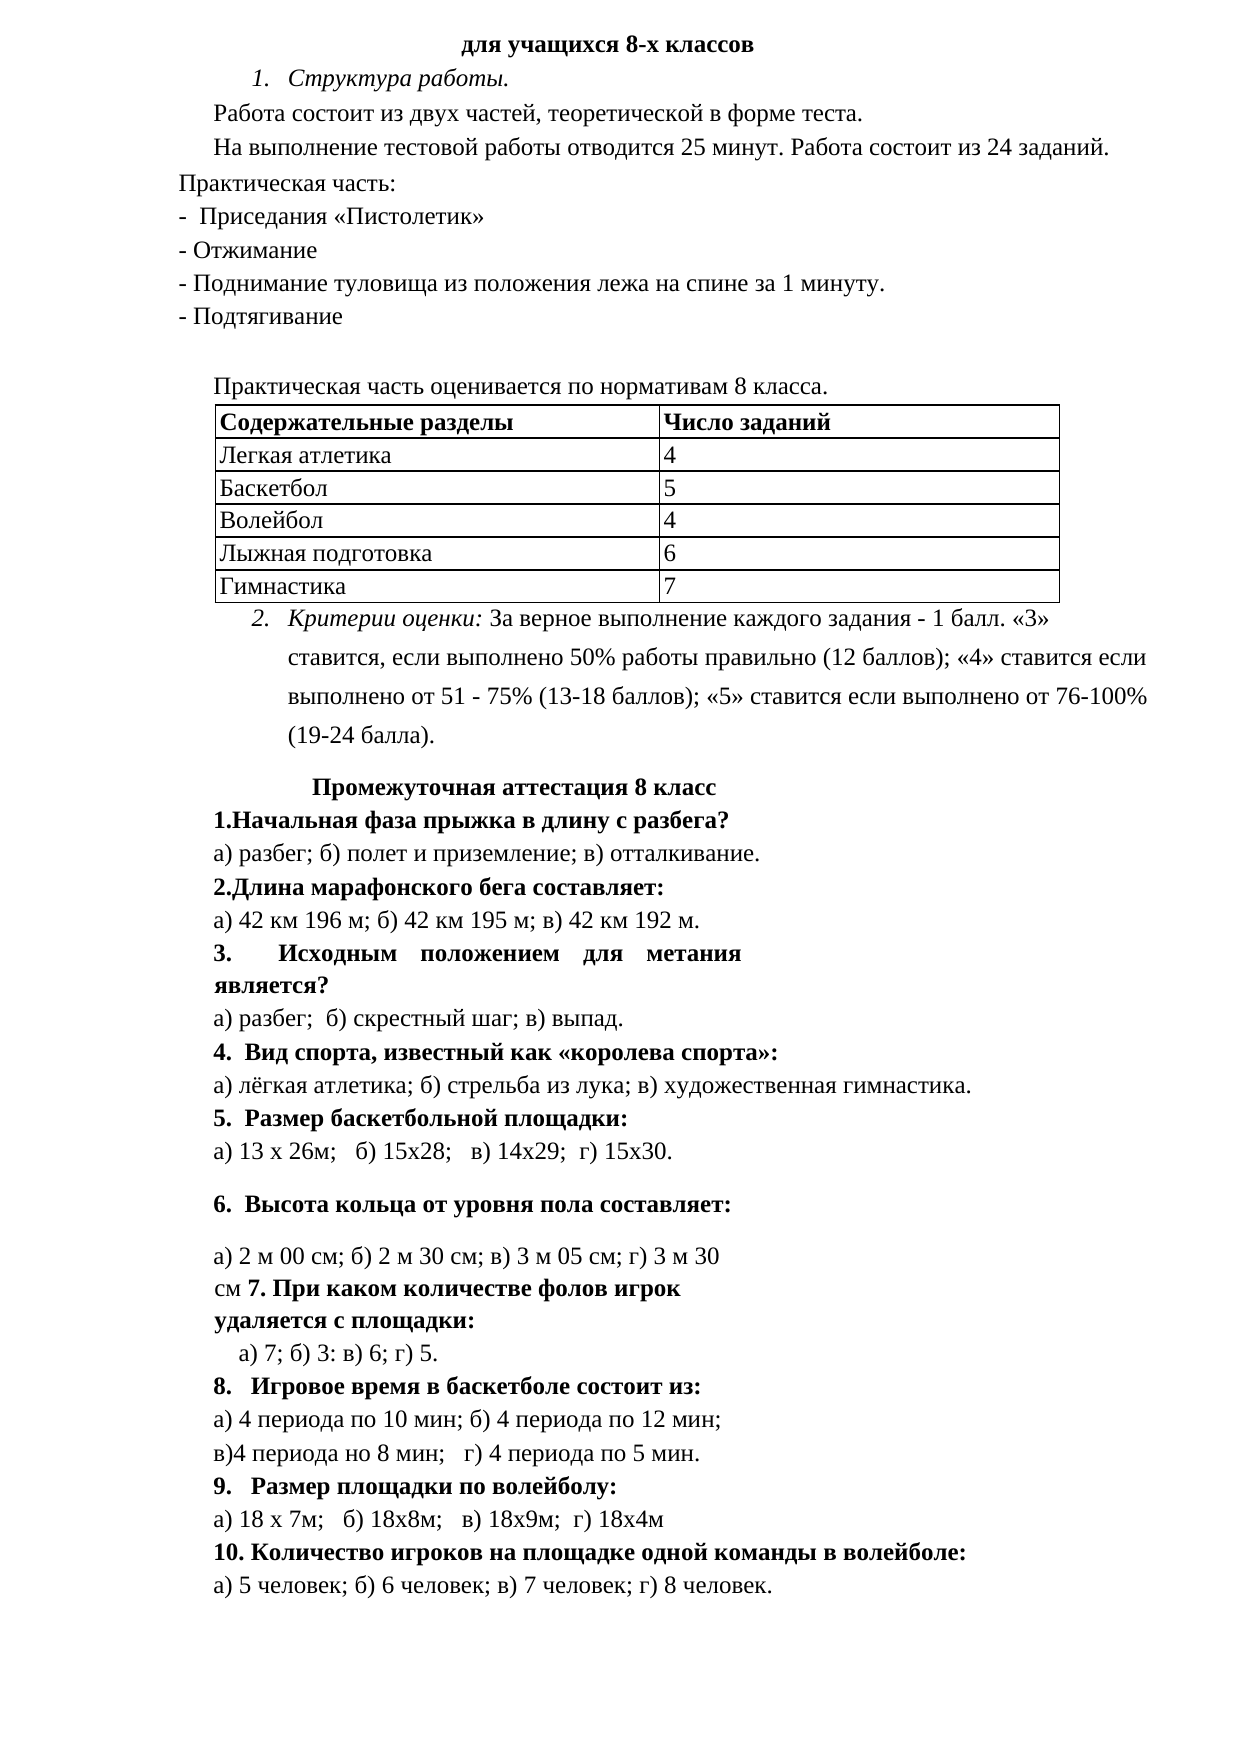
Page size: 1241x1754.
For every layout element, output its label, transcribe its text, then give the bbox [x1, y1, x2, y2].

text Практическая часть: [178, 168, 1151, 197]
list Размер баскетбольной площадки: [213, 1103, 1149, 1132]
text а) 13 х 26м; б) 15x28; в) 14x29; г) 15x30. [213, 1136, 1152, 1165]
table_cell 4 [660, 505, 1059, 536]
text 1.Начальная фаза прыжка в длину с разбега? [213, 806, 815, 834]
text - Приседания «Пистолетик» [178, 201, 1151, 230]
text а) 2 м 00 см; б) 2 м 30 см; в) 3 м 05 см; г) 3 м 30 см 7. При каком количестве фолов игрок удаляется с площадки: [213, 1241, 747, 1334]
text а) лёгкая атлетика; б) стрельба из лука; в) художественная гимнастика. [213, 1070, 1152, 1098]
text а) 42 км 196 м; б) 42 км 195 м; в) 42 км 192 м. [213, 905, 742, 934]
table_cell Волейбол [216, 505, 659, 536]
table_cell 5 [660, 472, 1059, 503]
table_cell 4 [660, 439, 1059, 470]
table_header Содержательные разделы [216, 406, 659, 437]
text в)4 периода но 8 мин; г) 4 периода по 5 мин. [213, 1438, 1152, 1466]
list Размер площадки по волейболу: [213, 1471, 1149, 1500]
table_cell 6 [660, 538, 1059, 569]
text - Подтягивание [178, 301, 1151, 330]
text а) разбег; б) полет и приземление; в) отталкивание. [213, 838, 828, 867]
list Количество игроков на площадке одной команды в волейболе: [213, 1537, 1149, 1566]
text а) разбег; б) скрестный шаг; в) выпад. [213, 1003, 1152, 1032]
table_cell Баскетбол [216, 472, 659, 503]
text 3. Исходным положением для метания является? [213, 938, 742, 999]
text для учащихся 8-х классов [461, 29, 947, 58]
table_header Число заданий [660, 406, 1059, 437]
text а) 4 периода по 10 мин; б) 4 периода по 12 мин; [213, 1404, 1152, 1433]
text а) 18 х 7м; б) 18x8м; в) 18x9м; г) 18x4м [213, 1504, 1152, 1533]
text а) 5 человек; б) 6 человек; в) 7 человек; г) 8 человек. [213, 1570, 1152, 1599]
text Работа состоит из двух частей, теоретической в форме теста. [213, 98, 1152, 127]
table_cell Гимнастика [216, 571, 659, 602]
list Структура работы. [251, 63, 1152, 92]
text - Поднимание туловища из положения лежа на спине за 1 минуту. [178, 268, 1151, 297]
table_cell Легкая атлетика [216, 439, 659, 470]
table_cell Лыжная подготовка [216, 538, 659, 569]
text Практическая часть оценивается по нормативам 8 класса. [213, 371, 981, 400]
table_cell 7 [660, 571, 1059, 602]
text а) 7; б) 3: в) 6; г) 5. [238, 1338, 1152, 1367]
list Критерии оценки: За верное выполнение каждого задания - 1 балл. «3» ставится, если выполнено 50% работы правильно (12 баллов); «4» ставится если выполнено от 51 - 75% (13-18 баллов); «5» ставится если выполнено от 76-100% (19-24 балла). [251, 603, 1152, 749]
list Игровое время в баскетболе состоит из: [213, 1371, 1149, 1400]
text 2.Длина марафонского бега составляет: [213, 872, 828, 901]
list Высота кольца от уровня пола составляет: [213, 1189, 1149, 1218]
text - Отжимание [178, 235, 1151, 263]
list Вид спорта, известный как «королева спорта»: [213, 1037, 1149, 1066]
text Промежуточная аттестация 8 класс [213, 772, 815, 801]
text На выполнение тестовой работы отводится 25 минут. Работа состоит из 24 заданий. [213, 132, 1152, 160]
